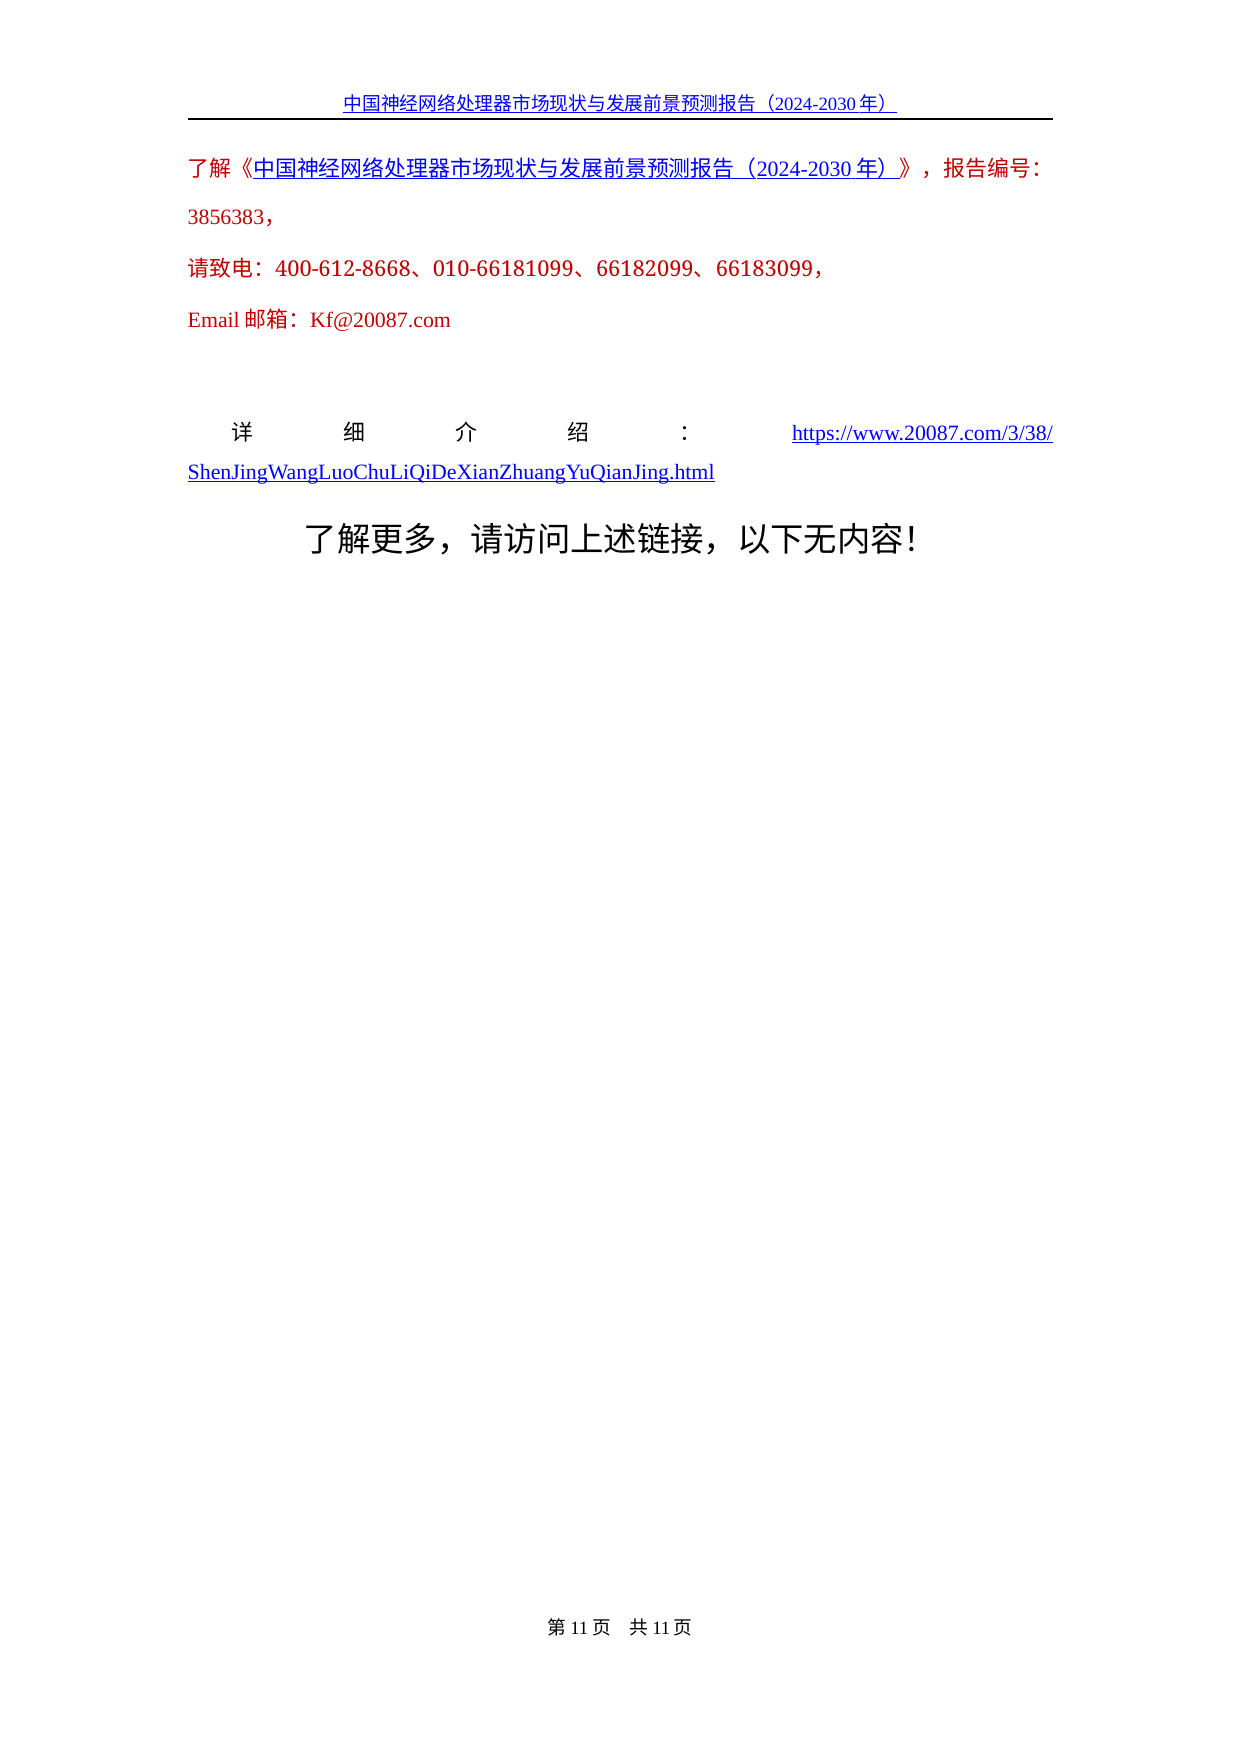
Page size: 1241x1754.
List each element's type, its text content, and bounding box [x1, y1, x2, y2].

text Email邮箱：Kf@20087.com [187, 302, 1053, 334]
title 了解更多，请访问上述链接，以下无内容！ [187, 504, 1053, 569]
text 详细介绍：https://www.20087.com/3/38/ShenJingWangLuoChuLiQiDeXianZhuangYuQianJing.html [187, 415, 1053, 488]
text 了解《中国神经网络处理器市场现状与发展前景预测报告（2024-2030年）》，报告编号：3856383， [187, 150, 1053, 231]
text 请致电：400-612-8668、010-66181099、66182099、66183099， [187, 251, 1053, 283]
